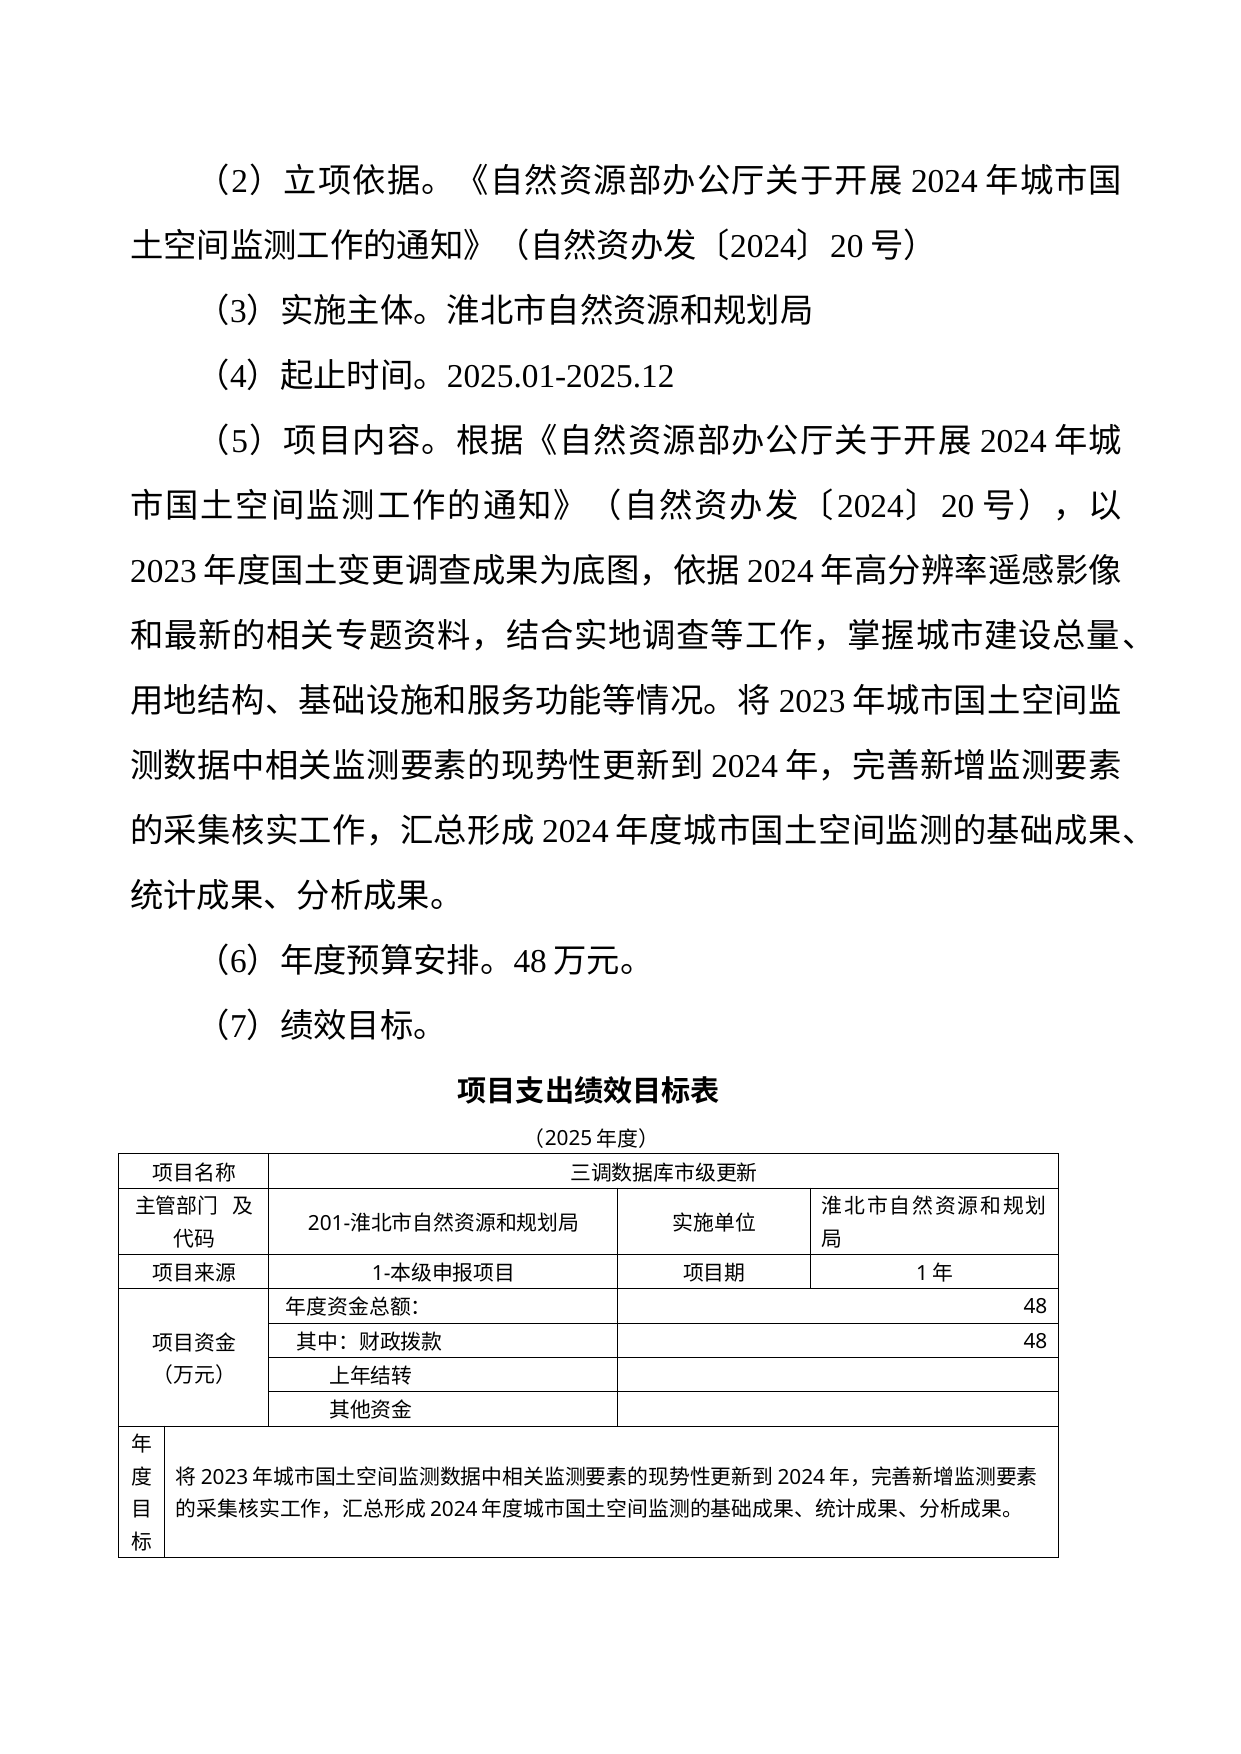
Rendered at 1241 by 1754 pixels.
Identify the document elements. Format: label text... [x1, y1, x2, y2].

text （7）绩效目标。 [130, 991, 1122, 1056]
text （4）起止时间。2025.01-2025.12 [130, 341, 1122, 406]
table_cell 1年 [811, 1255, 1058, 1288]
table_cell 项目资金 （万元） [119, 1289, 268, 1426]
table_cell 48 [618, 1289, 1058, 1322]
table_cell 上年结转 [269, 1358, 617, 1391]
table_cell [618, 1358, 1058, 1391]
table_cell 项目名称 [119, 1154, 268, 1188]
table_cell [618, 1392, 1058, 1426]
table_cell 将2023年城市国土空间监测数据中相关监测要素的现势性更新到2024年，完善新增监测要素的采集核实工作，汇总形成2024年度城市国土空间监测的基础成果、统计成果、分析成果。 [165, 1427, 1058, 1557]
table_cell 年度 目标 [119, 1427, 164, 1557]
table_header 项目支出绩效目标表 [119, 1056, 1058, 1121]
table_cell 其他资金 [269, 1392, 617, 1426]
table_cell 三调数据库市级更新 [269, 1154, 1058, 1188]
text （6）年度预算安排。48万元。 [130, 926, 1122, 991]
table_cell 其中：财政拨款 [269, 1324, 617, 1357]
table_cell 实施单位 [618, 1189, 810, 1254]
table_cell 1-本级申报项目 [269, 1255, 617, 1288]
text （5）项目内容。根据《自然资源部办公厅关于开展2024年城市国土空间监测工作的通知》（自然资办发〔2024〕20号），以2023年度国土变更调查成果为底图，依据2024年高分辨率遥感影像和最新的相关专题资料，结合实地调查等工作，掌握城市建设总量、用地结构、基础设施和服务功能等情况。将2023年城市国土空间监测数据中相关监测要素的现势性更新到2024年，完善新增监测要素的采集核实工作，汇总形成2024年度城市国土空间监测的基础成果、统计成果、分析成果。 [130, 406, 1122, 926]
table_cell 主管部门 及代码 [119, 1189, 268, 1254]
table_cell 年度资金总额： [269, 1289, 617, 1322]
text （2）立项依据。《自然资源部办公厅关于开展2024年城市国土空间监测工作的通知》（自然资办发〔2024〕20号） [130, 146, 1122, 276]
text （3）实施主体。淮北市自然资源和规划局 [130, 276, 1122, 341]
table_cell 48 [618, 1324, 1058, 1357]
table_cell 淮北市自然资源和规划局 [811, 1189, 1058, 1254]
table_cell 201-淮北市自然资源和规划局 [269, 1189, 617, 1254]
table_cell 项目来源 [119, 1255, 268, 1288]
table_cell （2025年度） [119, 1121, 1058, 1153]
table_cell 项目期 [618, 1255, 810, 1288]
